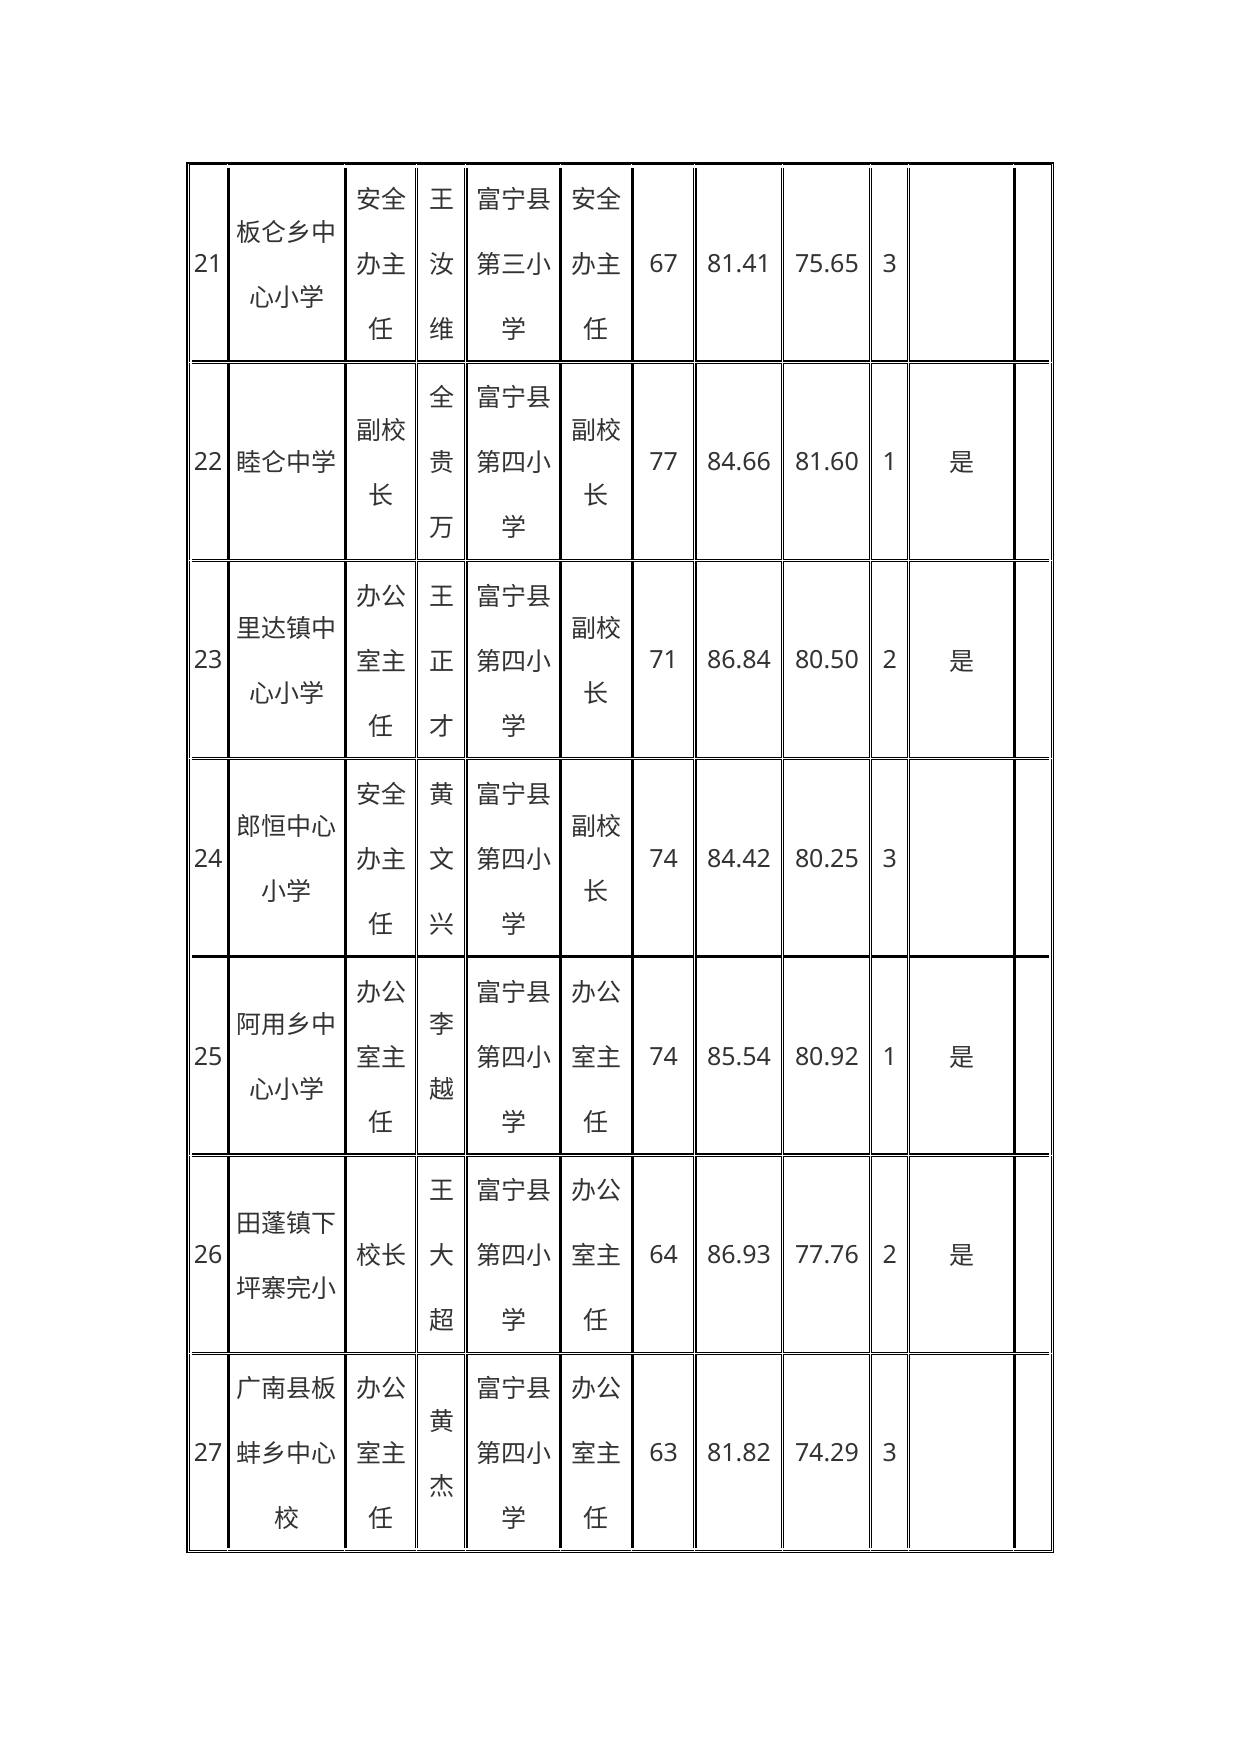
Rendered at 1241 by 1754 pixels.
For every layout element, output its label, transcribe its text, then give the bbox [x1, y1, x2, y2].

table_cell 77 [634, 364, 693, 558]
table_cell [1014, 757, 1052, 955]
table_cell 黄文兴 [418, 760, 464, 955]
table_cell 74 [634, 760, 693, 955]
table_cell 64 [634, 1157, 693, 1351]
table_cell 1 [872, 364, 907, 558]
table_cell 26 [190, 1153, 227, 1351]
table_cell [909, 1355, 1014, 1549]
table_cell 里达镇中心小学 [230, 562, 344, 757]
table_cell 3 [871, 165, 908, 360]
table_cell 85.54 [697, 958, 781, 1153]
table_cell 校长 [347, 1157, 415, 1351]
table_cell [910, 760, 1013, 955]
table_cell 办公室主任 [347, 562, 415, 757]
table_cell 86.93 [697, 1157, 781, 1351]
table_cell [1016, 1153, 1051, 1351]
table_cell 2 [872, 1157, 907, 1351]
table_cell 王汝维 [417, 164, 466, 360]
table_cell 副校长 [562, 760, 631, 955]
table_cell 84.42 [697, 760, 781, 955]
table_cell 办公室主任 [560, 1355, 632, 1549]
table_cell 75.65 [783, 165, 871, 360]
table_cell 63 [632, 1351, 695, 1549]
table_cell 王大超 [418, 1157, 464, 1351]
table_cell [909, 164, 1014, 360]
table_cell 富宁县第三小学 [466, 165, 560, 360]
table_cell 富宁县第四小学 [466, 1355, 560, 1549]
table_cell 是 [910, 958, 1013, 1153]
table_cell 1 [872, 958, 907, 1153]
table_cell 74 [634, 958, 693, 1153]
table_cell [1016, 955, 1051, 1153]
table_cell 是 [910, 364, 1013, 558]
table_cell 23 [190, 559, 227, 757]
table_cell 广南县板蚌乡中心校 [228, 1355, 345, 1549]
table_cell 71 [634, 562, 693, 757]
table_cell 富宁县第四小学 [468, 958, 559, 1153]
table_cell 田蓬镇下坪寨完小 [230, 1157, 344, 1351]
table_cell 24 [188, 757, 228, 955]
table_cell [1014, 165, 1051, 360]
table_cell 21 [190, 164, 228, 360]
table_cell 74.29 [783, 1355, 871, 1549]
table_cell 81.82 [695, 1355, 783, 1549]
table_cell [1016, 559, 1051, 757]
table_cell 副校长 [562, 364, 631, 558]
table_cell 25 [190, 955, 227, 1153]
table_cell 王正才 [418, 562, 464, 757]
table_cell 副校长 [347, 364, 415, 558]
table_cell 办公室主任 [345, 1355, 417, 1549]
table_cell 板仑乡中心小学 [228, 164, 345, 360]
table_cell 86.84 [697, 562, 781, 757]
table_cell 办公室主任 [562, 1157, 631, 1351]
table_cell 67 [632, 164, 695, 360]
table_cell 84.66 [697, 364, 781, 558]
table_cell 22 [190, 360, 227, 558]
table_cell 3 [871, 1355, 908, 1549]
table_cell 富宁县第四小学 [468, 364, 559, 558]
table_cell 3 [872, 760, 907, 955]
table_cell 是 [910, 1157, 1013, 1351]
table_cell 副校长 [562, 562, 631, 757]
table_cell 黄 杰 [417, 1351, 466, 1549]
table_cell 安全办主任 [560, 164, 632, 360]
table_cell 办公室主任 [562, 958, 631, 1153]
table_cell 安全办主任 [345, 165, 417, 360]
table_cell 全贵万 [418, 364, 464, 558]
table_cell 80.25 [784, 760, 869, 955]
table_cell 办公室主任 [347, 958, 415, 1153]
table_cell 是 [910, 562, 1013, 757]
table_cell [1016, 360, 1051, 558]
table_cell 郎恒中心小学 [230, 760, 344, 955]
table_cell 富宁县第四小学 [468, 562, 559, 757]
table_cell 2 [872, 562, 907, 757]
table_cell 阿用乡中心小学 [230, 958, 344, 1153]
table_cell [1014, 1351, 1051, 1549]
table_cell 80.92 [784, 958, 869, 1153]
table_cell 27 [190, 1351, 228, 1549]
table_cell 77.76 [784, 1157, 869, 1351]
table_cell 81.60 [784, 364, 869, 558]
table_cell 富宁县第四小学 [468, 760, 559, 955]
table_cell 81.41 [695, 165, 783, 360]
table_cell 安全办主任 [347, 760, 415, 955]
table_cell 80.50 [784, 562, 869, 757]
table_cell 睦仑中学 [230, 364, 344, 558]
table_cell 李 越 [418, 958, 464, 1153]
table_cell 富宁县第四小学 [468, 1157, 559, 1351]
